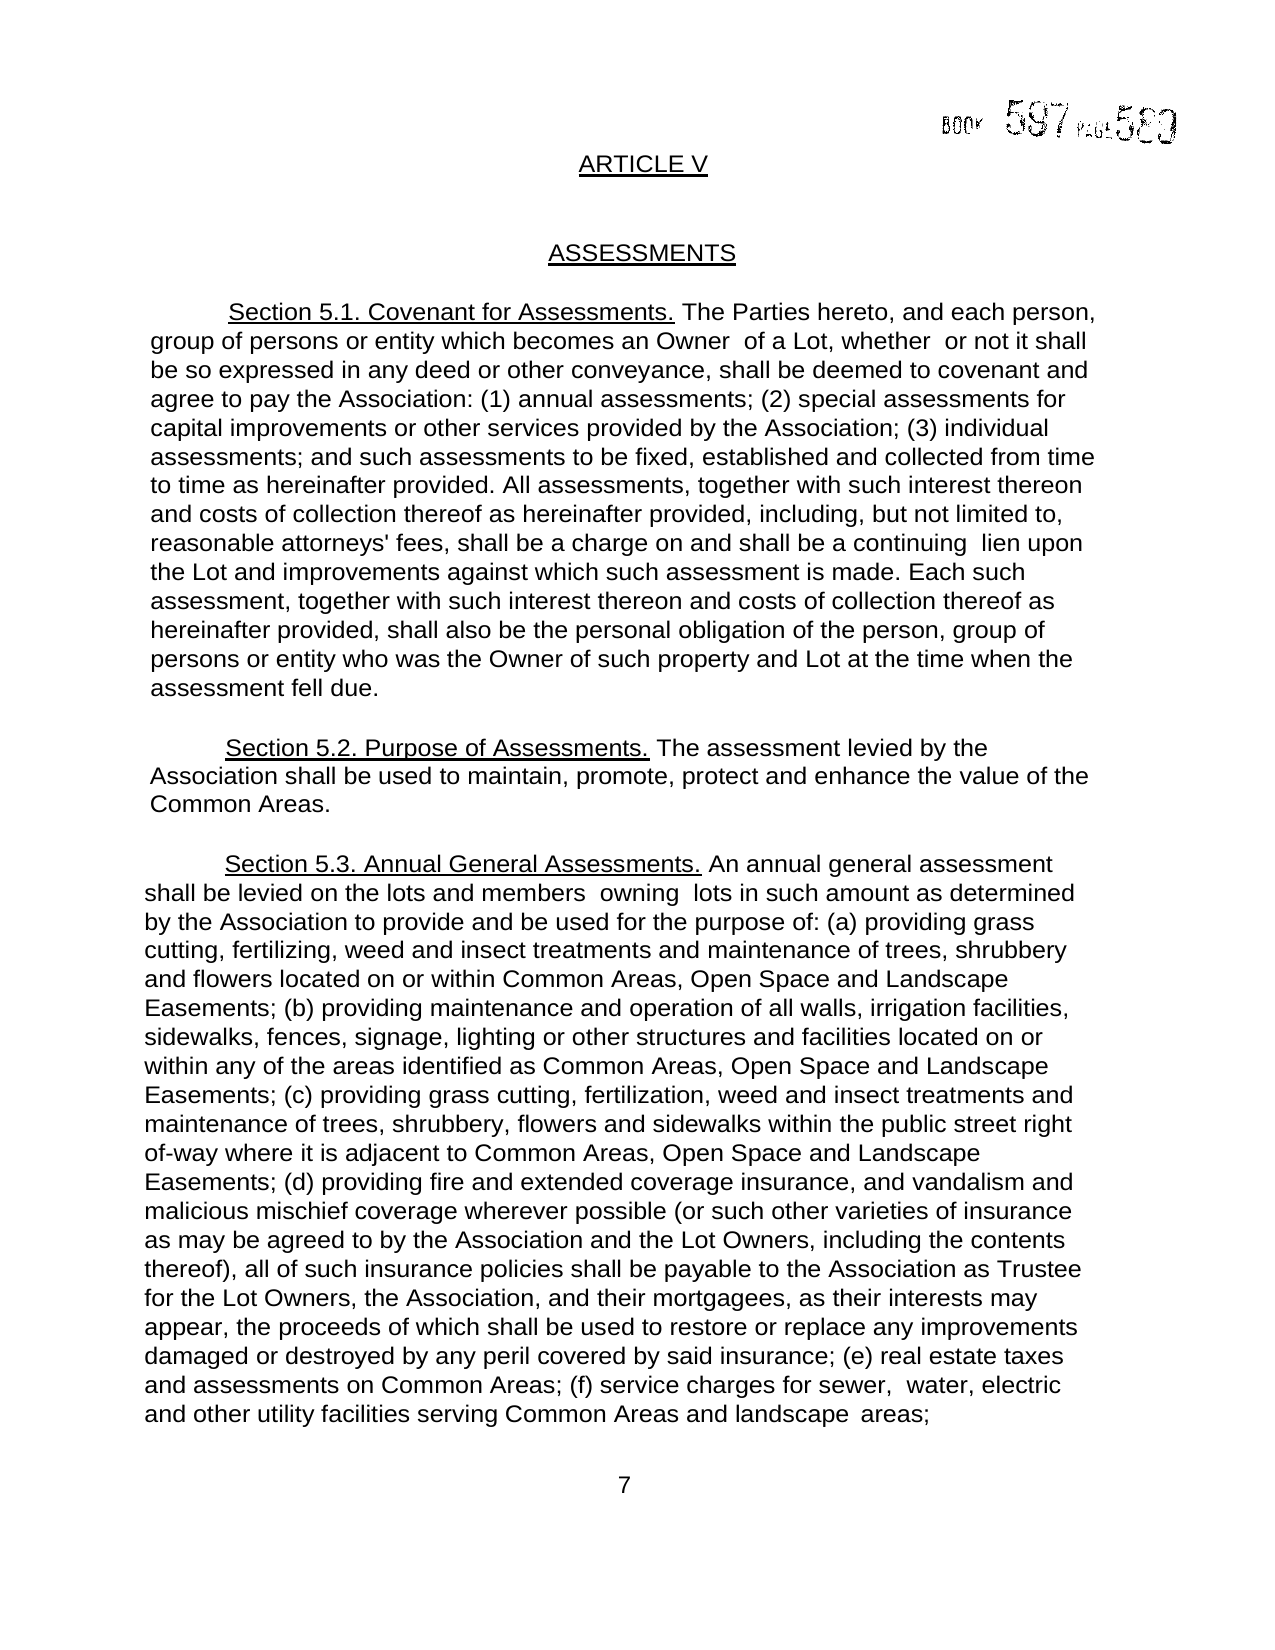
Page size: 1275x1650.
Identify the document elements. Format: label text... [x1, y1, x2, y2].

text ASSESSMENTS [188, 239, 1096, 267]
text ARTICLE V [190, 150, 1096, 178]
text Section 5.1. Covenant for Assessments. The Parties hereto, and each person, group of persons or entity which becomes an Owner of a Lot, whether or not it shall be so expressed in any deed or other conveyance, shall be deemed to covenant and agree to pay the Association: (1) annual assessments; (2) special assessments for capital improvements or other services provided by the Association; (3) individual assessments; and such assessments to be fixed, established and collected from time to time as hereinafter provided. All assessments, together with such interest thereon and costs of collection thereof as hereinafter provided, including, but not limited to, reasonable attorneys' fees, shall be a charge on and shall be a continuing lien upon the Lot and improvements against which such assessment is made. Each such assessment, together with such interest thereon and costs of collection thereof as hereinafter provided, shall also be the personal obligation of the person, group of persons or entity who was the Owner of such property and Lot at the time when the assessment fell due. [150, 298, 1107, 702]
picture [942, 100, 1177, 144]
text Section 5.2. Purpose of Assessments. The assessment levied by the Association shall be used to maintain, promote, protect and enhance the value of the Common Areas. [149, 734, 1107, 817]
text Section 5.3. Annual General Assessments. An annual general assessment shall be levied on the lots and members owning lots in such amount as determined by the Association to provide and be used for the purpose of: (a) providing grass cutting, fertilizing, weed and insect treatments and maintenance of trees, shrubbery and flowers located on or within Common Areas, Open Space and Landscape Easements; (b) providing maintenance and operation of all walls, irrigation facilities, sidewalks, fences, signage, lighting or other structures and facilities located on or within any of the areas identified as Common Areas, Open Space and Landscape Easements; (c) providing grass cutting, fertilization, weed and insect treatments and maintenance of trees, shrubbery, flowers and sidewalks within the public street right­ of-way where it is adjacent to Common Areas, Open Space and Landscape Easements; (d) providing fire and extended coverage insurance, and vandalism and malicious mischief coverage wherever possible (or such other varieties of insurance as may be agreed to by the Association and the Lot Owners, including the contents thereof), all of such insurance policies shall be payable to the Association as Trustee for the Lot Owners, the Association, and their mortgagees, as their interests may appear, the proceeds of which shall be used to restore or replace any improvements damaged or destroyed by any peril covered by said insurance; (e) real estate taxes and assessments on Common Areas; (f) service charges for sewer, water, electric and other utility facilities serving Common Areas and landscape areas; [144, 849, 1110, 1427]
